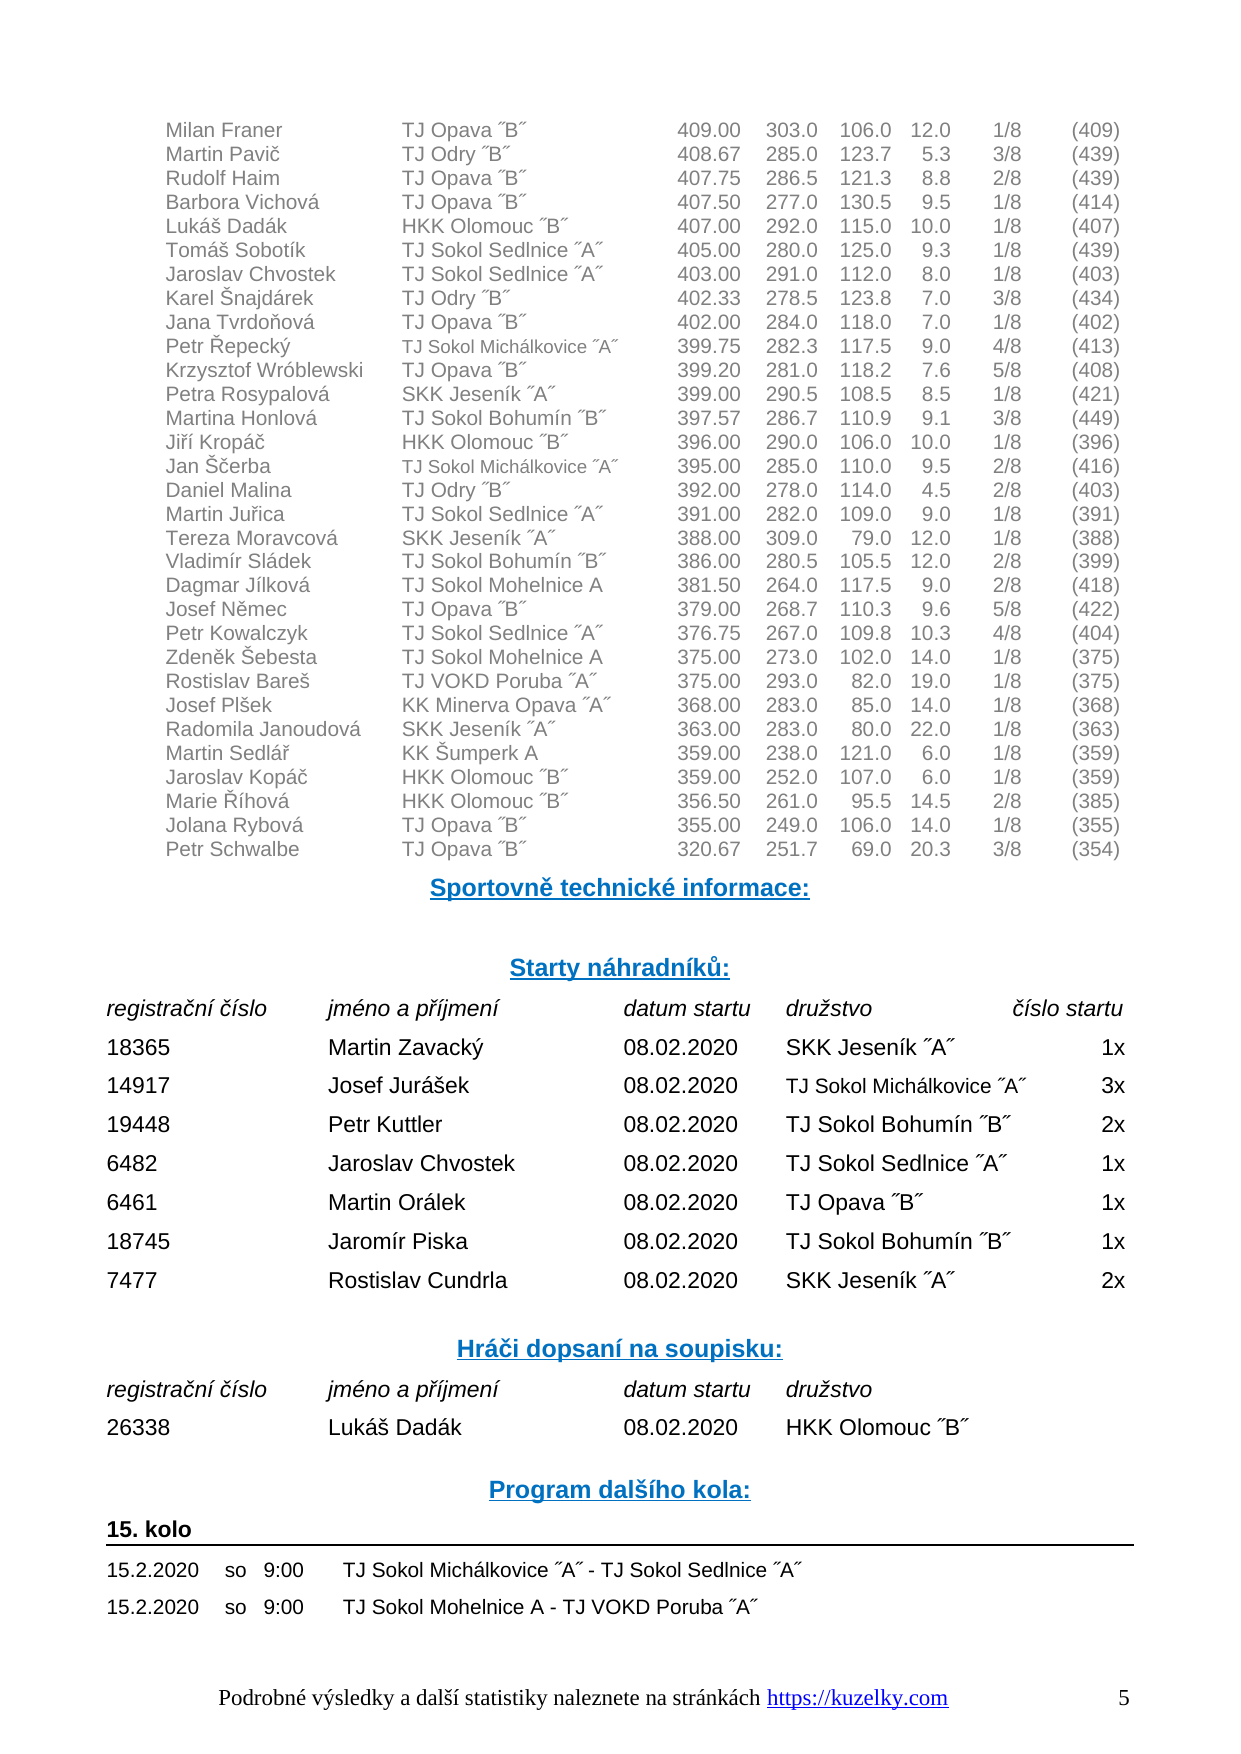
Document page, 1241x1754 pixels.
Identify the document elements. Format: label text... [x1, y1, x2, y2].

text 6482 Jaroslav Chvostek 08.02.2020 TJ Sokol Sedlnice ˝A˝ 1x [106, 1150, 1134, 1176]
text Hráči dopsaní na soupisku: [94, 1306, 1145, 1363]
text Petr Řepecký TJ Sokol Michálkovice ˝A˝ 399.75 282.3 117.5 9.0 4/8 (413) [106, 334, 1134, 358]
text Marie Říhová HKK Olomouc ˝B˝ 356.50 261.0 95.5 14.5 2/8 (385) [106, 789, 1134, 813]
text Lukáš Dadák HKK Olomouc ˝B˝ 407.00 292.0 115.0 10.0 1/8 (407) [106, 214, 1134, 238]
text Jiří Kropáč HKK Olomouc ˝B˝ 396.00 290.0 106.0 10.0 1/8 (396) [106, 429, 1134, 453]
text Jaroslav Chvostek TJ Sokol Sedlnice ˝A˝ 403.00 291.0 112.0 8.0 1/8 (403) [106, 262, 1134, 286]
text Martin Juřica TJ Sokol Sedlnice ˝A˝ 391.00 282.0 109.0 9.0 1/8 (391) [106, 501, 1134, 525]
text Karel Šnajdárek TJ Odry ˝B˝ 402.33 278.5 123.8 7.0 3/8 (434) [106, 286, 1134, 310]
text Josef Němec TJ Opava ˝B˝ 379.00 268.7 110.3 9.6 5/8 (422) [106, 597, 1134, 621]
text Krzysztof Wróblewski TJ Opava ˝B˝ 399.20 281.0 118.2 7.6 5/8 (408) [106, 358, 1134, 382]
text Petra Rosypalová SKK Jeseník ˝A˝ 399.00 290.5 108.5 8.5 1/8 (421) [106, 382, 1134, 406]
text 6461 Martin Orálek 08.02.2020 TJ Opava ˝B˝ 1x [106, 1189, 1134, 1215]
text Jan Ščerba TJ Sokol Michálkovice ˝A˝ 395.00 285.0 110.0 9.5 2/8 (416) [106, 453, 1134, 477]
text Jana Tvrdoňová TJ Opava ˝B˝ 402.00 284.0 118.0 7.0 1/8 (402) [106, 310, 1134, 334]
text Jolana Rybová TJ Opava ˝B˝ 355.00 249.0 106.0 14.0 1/8 (355) [106, 813, 1134, 837]
text Martin Sedlář KK Šumperk A 359.00 238.0 121.0 6.0 1/8 (359) [106, 741, 1134, 765]
text 15. kolo [106, 1516, 1134, 1544]
text Zdeněk Šebesta TJ Sokol Mohelnice A 375.00 273.0 102.0 14.0 1/8 (375) [106, 645, 1134, 669]
text Radomila Janoudová SKK Jeseník ˝A˝ 363.00 283.0 80.0 22.0 1/8 (363) [106, 717, 1134, 741]
text 18365 Martin Zavacký 08.02.2020 SKK Jeseník ˝A˝ 1x [106, 1033, 1134, 1060]
text Rostislav Bareš TJ VOKD Poruba ˝A˝ 375.00 293.0 82.0 19.0 1/8 (375) [106, 669, 1134, 693]
text Barbora Vichová TJ Opava ˝B˝ 407.50 277.0 130.5 9.5 1/8 (414) [106, 190, 1134, 214]
text 18745 Jaromír Piska 08.02.2020 TJ Sokol Bohumín ˝B˝ 1x [106, 1228, 1134, 1254]
text Tereza Moravcová SKK Jeseník ˝A˝ 388.00 309.0 79.0 12.0 1/8 (388) [106, 525, 1134, 549]
text 14917 Josef Jurášek 08.02.2020 TJ Sokol Michálkovice ˝A˝ 3x [106, 1072, 1134, 1099]
text Milan Franer TJ Opava ˝B˝ 409.00 303.0 106.0 12.0 1/8 (409) [106, 118, 1134, 142]
text 15.2.2020 so 9:00 TJ Sokol Michálkovice ˝A˝ - TJ Sokol Sedlnice ˝A˝ [106, 1558, 1134, 1582]
text Josef Plšek KK Minerva Opava ˝A˝ 368.00 283.0 85.0 14.0 1/8 (368) [106, 693, 1134, 717]
text 7477 Rostislav Cundrla 08.02.2020 SKK Jeseník ˝A˝ 2x [106, 1267, 1134, 1293]
text 19448 Petr Kuttler 08.02.2020 TJ Sokol Bohumín ˝B˝ 2x [106, 1111, 1134, 1138]
text Sportovně technické informace: [94, 873, 1145, 902]
text Martina Honlová TJ Sokol Bohumín ˝B˝ 397.57 286.7 110.9 9.1 3/8 (449) [106, 406, 1134, 429]
text 15.2.2020 so 9:00 TJ Sokol Mohelnice A - TJ VOKD Poruba ˝A˝ [106, 1594, 1134, 1618]
text Vladimír Sládek TJ Sokol Bohumín ˝B˝ 386.00 280.5 105.5 12.0 2/8 (399) [106, 549, 1134, 573]
text Program dalšího kola: [94, 1475, 1145, 1503]
text Petr Schwalbe TJ Opava ˝B˝ 320.67 251.7 69.0 20.3 3/8 (354) [106, 837, 1134, 861]
text 26338 Lukáš Dadák 08.02.2020 HKK Olomouc ˝B˝ [106, 1414, 1134, 1441]
text Jaroslav Kopáč HKK Olomouc ˝B˝ 359.00 252.0 107.0 6.0 1/8 (359) [106, 765, 1134, 789]
text Tomáš Sobotík TJ Sokol Sedlnice ˝A˝ 405.00 280.0 125.0 9.3 1/8 (439) [106, 238, 1134, 262]
text Starty náhradníků: [94, 953, 1145, 982]
text Daniel Malina TJ Odry ˝B˝ 392.00 278.0 114.0 4.5 2/8 (403) [106, 477, 1134, 501]
text Martin Pavič TJ Odry ˝B˝ 408.67 285.0 123.7 5.3 3/8 (439) [106, 142, 1134, 166]
text registrační číslo jméno a příjmení datum startu družstvo číslo startu [106, 995, 1134, 1021]
text Petr Kowalczyk TJ Sokol Sedlnice ˝A˝ 376.75 267.0 109.8 10.3 4/8 (404) [106, 621, 1134, 645]
text registrační číslo jméno a příjmení datum startu družstvo [106, 1376, 1134, 1402]
text Rudolf Haim TJ Opava ˝B˝ 407.75 286.5 121.3 8.8 2/8 (439) [106, 166, 1134, 190]
text Dagmar Jílková TJ Sokol Mohelnice A 381.50 264.0 117.5 9.0 2/8 (418) [106, 573, 1134, 597]
